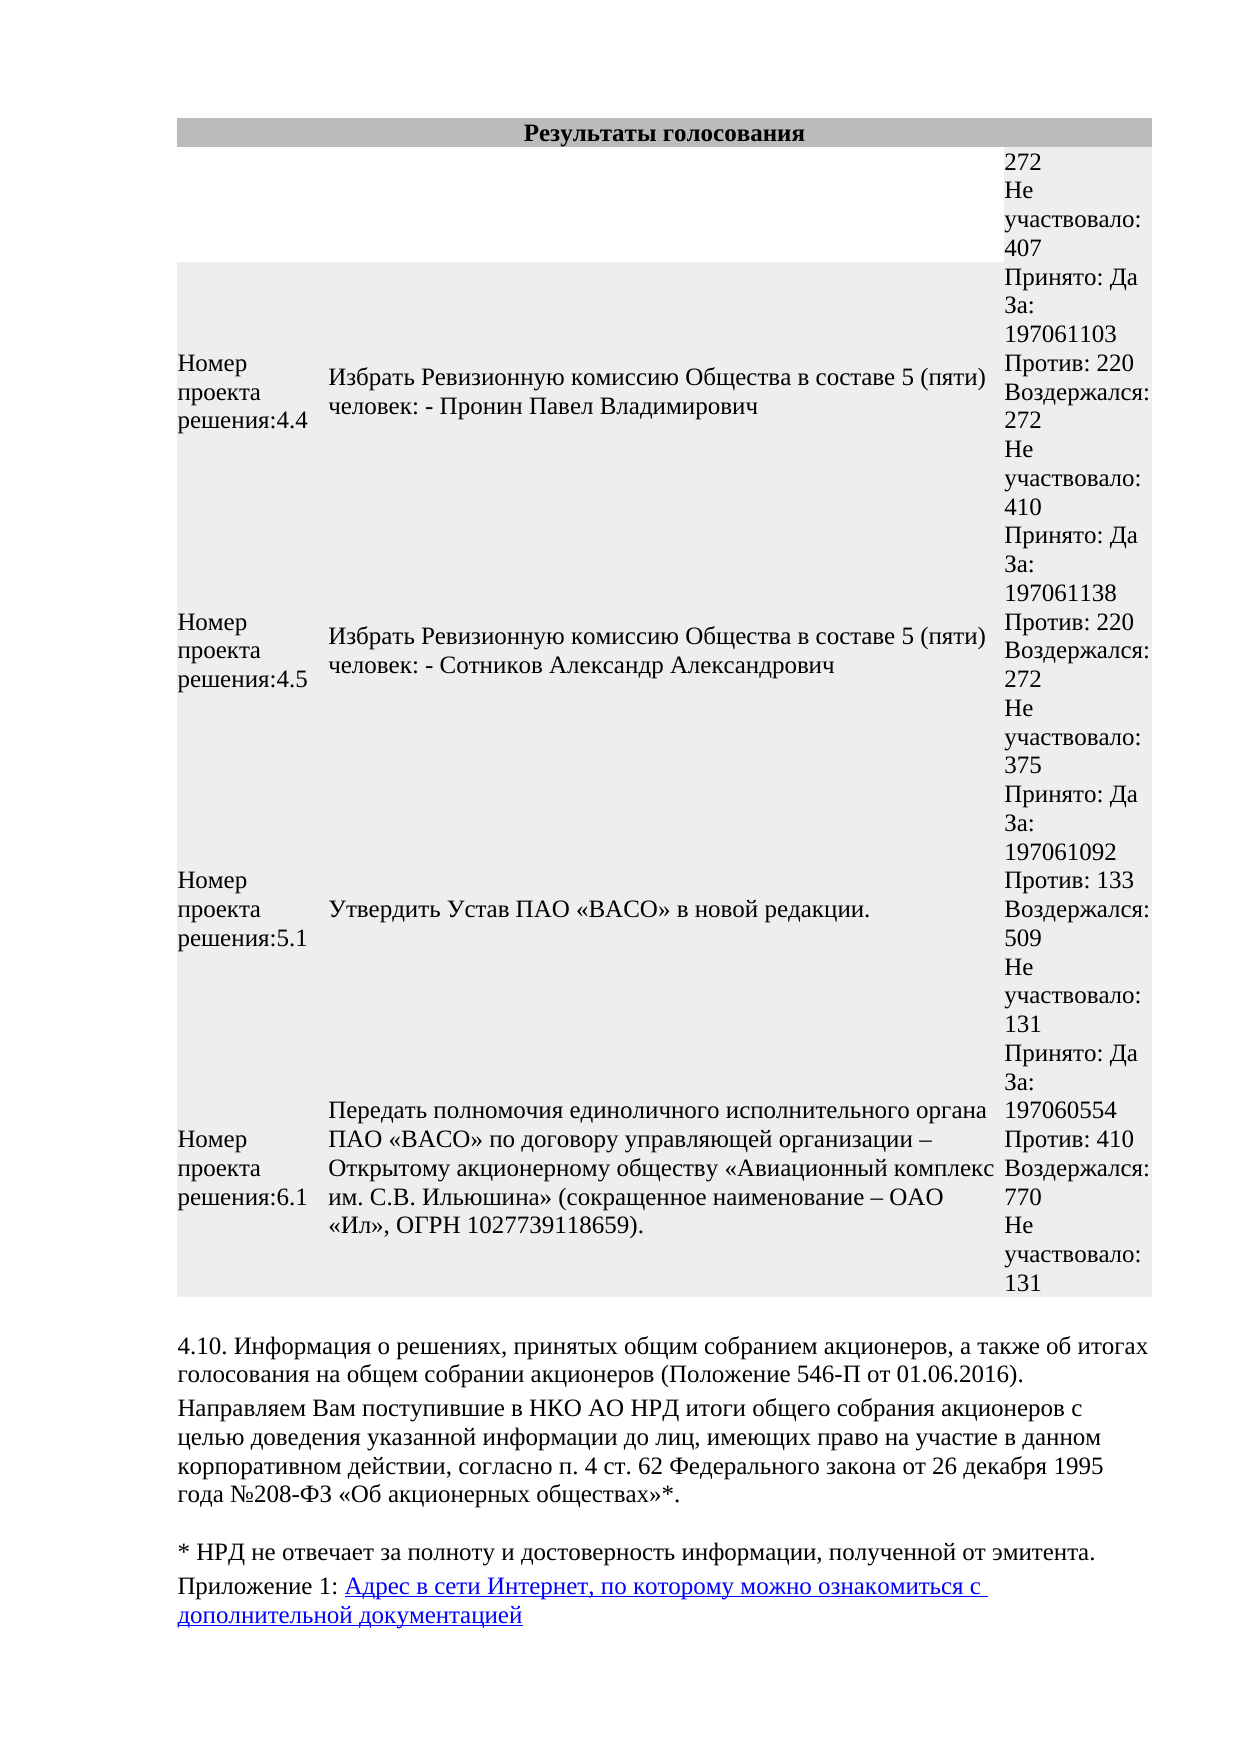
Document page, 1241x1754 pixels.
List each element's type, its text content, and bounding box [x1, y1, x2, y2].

text Приложение 1: Адрес в сети Интернет, по которому можно ознакомиться с дополнительной документацией [177, 1571, 1152, 1628]
table_cell За: 197060554 Против: 410 Воздержался: 770 Не участвовало: 131 [1004, 1067, 1152, 1297]
table_header Результаты голосования [177, 118, 1152, 147]
table_cell Утвердить Устав ПАО «ВАСО» в новой редакции. [328, 779, 1004, 1038]
table_cell За: 197061138 Против: 220 Воздержался: 272 Не участвовало: 375 [1004, 549, 1152, 779]
table_cell Принято: Да [1004, 779, 1152, 808]
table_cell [1004, 147, 1152, 262]
table_cell За: 197061103 Против: 220 Воздержался: 272 Не участвовало: 410 [1004, 291, 1152, 521]
table_cell Принято: Да [1004, 1038, 1152, 1067]
table_cell Номер проекта решения:6.1 [177, 1038, 328, 1297]
table_cell Принято: Да [1004, 521, 1152, 549]
table_cell Номер проекта решения:5.1 [177, 779, 328, 1038]
table_cell За: 197061092 Против: 133 Воздержался: 509 Не участвовало: 131 [1004, 808, 1152, 1038]
table_cell Избрать Ревизионную комиссию Общества в составе 5 (пяти) человек: - Пронин Павел Владимирович [328, 262, 1004, 521]
table_cell Номер проекта решения:4.4 [177, 262, 328, 521]
table_cell Избрать Ревизионную комиссию Общества в составе 5 (пяти) человек: - Сотников Александр Александрович [328, 521, 1004, 779]
table_cell Принято: Да [1004, 262, 1152, 291]
text Направляем Вам поступившие в НКО АО НРД итоги общего собрания акционеров с целью доведения указанной информации до лиц, имеющих право на участие в данном корпоративном действии, согласно п. 4 ст. 62 Федерального закона от 26 декабря 1995 года №208-ФЗ «Об акционерных обществах»*. * НРД не отвечает за полноту и достоверность информации, полученной от эмитента. [177, 1393, 1152, 1566]
table_cell Номер проекта решения:4.5 [177, 521, 328, 779]
table_cell Передать полномочия единоличного исполнительного органа ПАО «ВАСО» по договору управляющей организации – Открытому акционерному обществу «Авиационный комплекс им. С.В. Ильюшина» (сокращенное наименование – ОАО «Ил», ОГРН 1027739118659). [328, 1038, 1004, 1297]
text 4.10. Информация о решениях, принятых общим собранием акционеров, а также об итогах голосования на общем собрании акционеров (Положение 546-П от 01.06.2016). [177, 1331, 1152, 1388]
